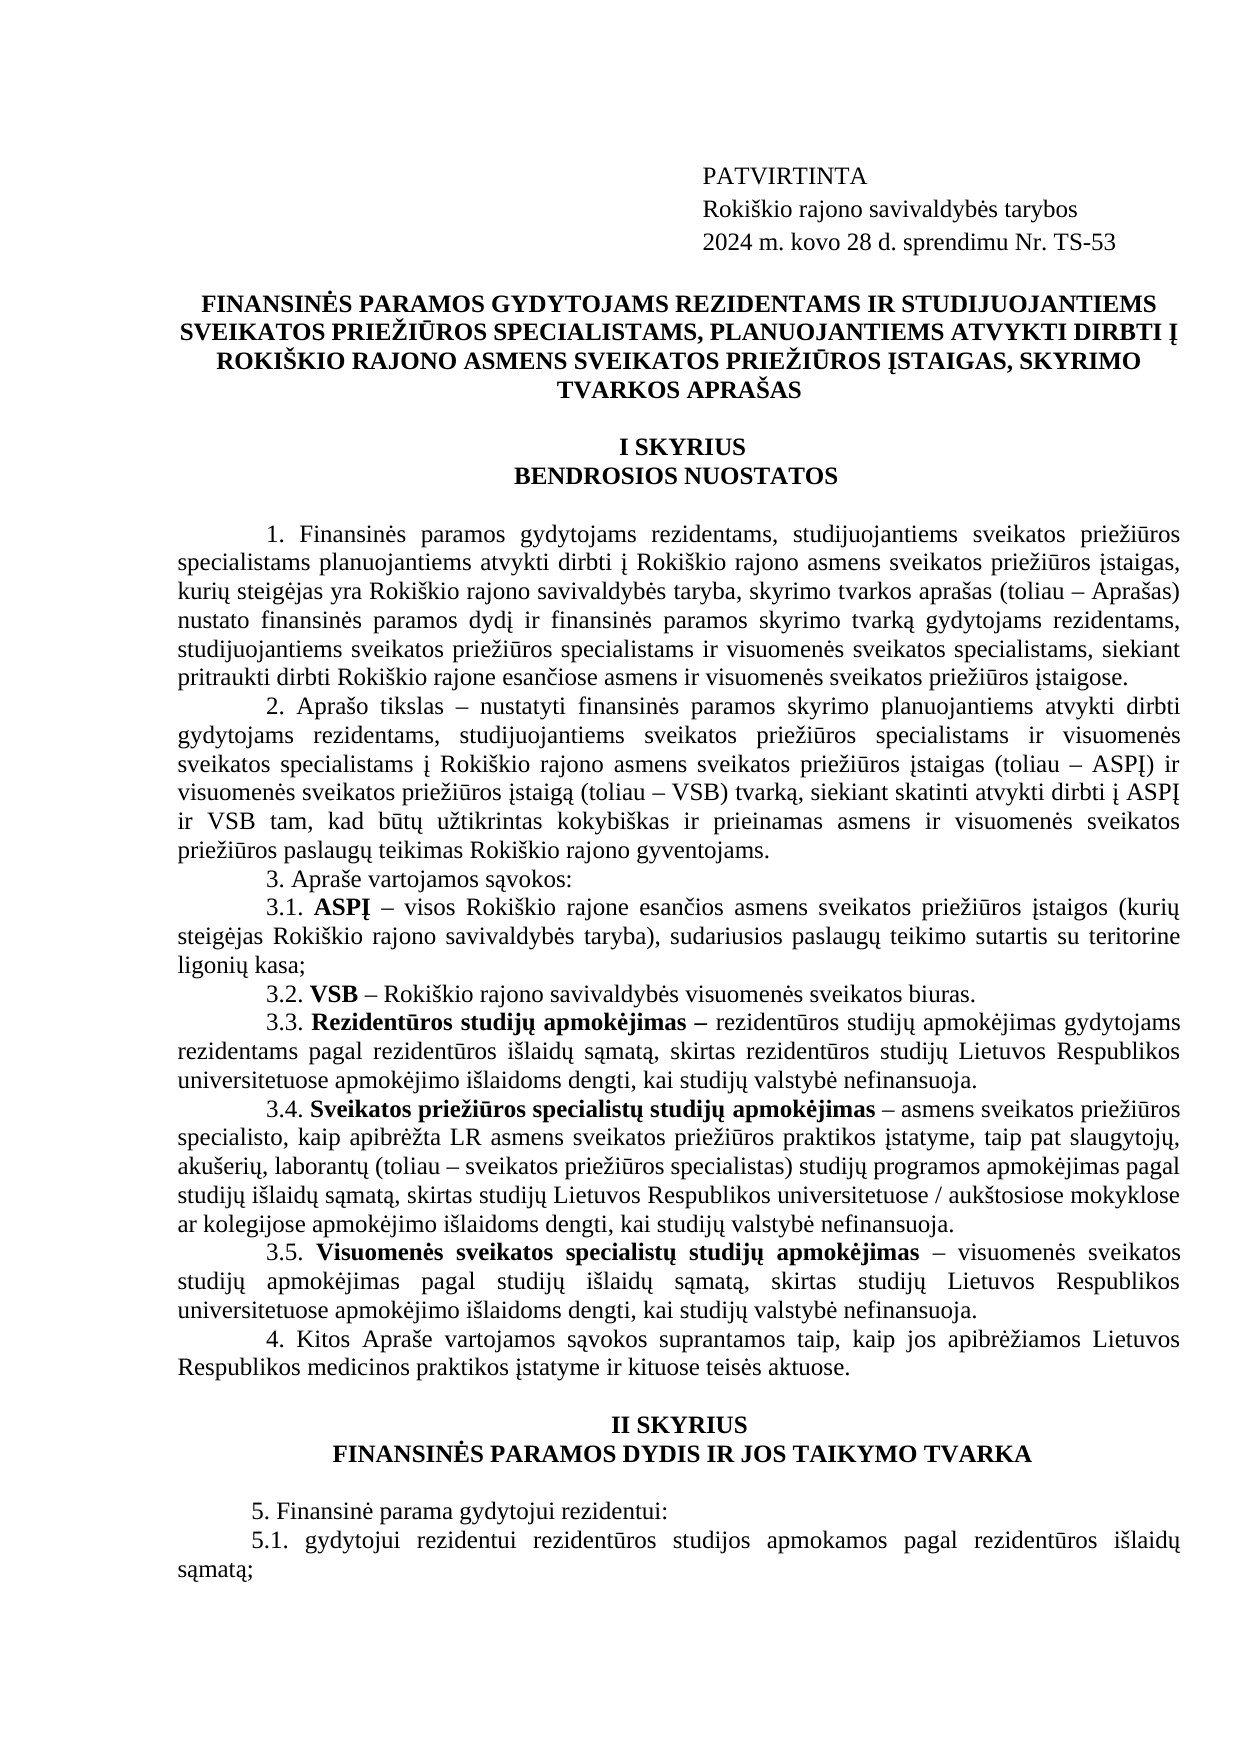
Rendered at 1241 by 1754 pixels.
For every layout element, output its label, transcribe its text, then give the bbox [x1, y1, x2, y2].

text 2024 m. kovo 28 d. sprendimu Nr. TS-53 [177, 227, 1181, 256]
text 3.5. Visuomenės sveikatos specialistų studijų apmokėjimas – visuomenės sveikatos studijų apmokėjimas pagal studijų išlaidų sąmatą, skirtas studijų Lietuvos Respublikos universitetuose apmokėjimo išlaidoms dengti, kai studijų valstybė nefinansuoja. [177, 1237, 1181, 1324]
text FINANSINĖS PARAMOS GYDYTOJAMS REZIDENTAMS IR STUDIJUOJANTIEMS SVEIKATOS PRIEŽIŪROS SPECIALISTAMS, PLANUOJANTIEMS ATVYKTI DIRBTI Į ROKIŠKIO RAJONO ASMENS SVEIKATOS PRIEŽIŪROS ĮSTAIGAS, SKYRIMO TVARKOS APRAŠAS [177, 289, 1181, 404]
text 3. Apraše vartojamos sąvokos: [177, 864, 1181, 892]
text BENDROSIOS NUOSTATOS [177, 461, 1181, 490]
text 3.1. ASPĮ – visos Rokiškio rajone esančios asmens sveikatos priežiūros įstaigos (kurių steigėjas Rokiškio rajono savivaldybės taryba), sudariusios paslaugų teikimo sutartis su teritorine ligonių kasa; [177, 892, 1181, 979]
text 5.1. gydytojui rezidentui rezidentūros studijos apmokamos pagal rezidentūros išlaidų sąmatą; [177, 1525, 1181, 1582]
text FINANSINĖS PARAMOS DYDIS IR JOS TAIKYMO TVARKA [177, 1439, 1181, 1467]
text 3.3. Rezidentūros studijų apmokėjimas – rezidentūros studijų apmokėjimas gydytojams rezidentams pagal rezidentūros išlaidų sąmatą, skirtas rezidentūros studijų Lietuvos Respublikos universitetuose apmokėjimo išlaidoms dengti, kai studijų valstybė nefinansuoja. [177, 1007, 1181, 1094]
text 3.2. VSB – Rokiškio rajono savivaldybės visuomenės sveikatos biuras. [177, 979, 1181, 1007]
text Rokiškio rajono savivaldybės tarybos [627, 194, 1181, 223]
text 2. Aprašo tikslas – nustatyti finansinės paramos skyrimo planuojantiems atvykti dirbti gydytojams rezidentams, studijuojantiems sveikatos priežiūros specialistams ir visuomenės sveikatos specialistams į Rokiškio rajono asmens sveikatos priežiūros įstaigas (toliau – ASPĮ) ir visuomenės sveikatos priežiūros įstaigą (toliau – VSB) tvarką, siekiant skatinti atvykti dirbti į ASPĮ ir VSB tam, kad būtų užtikrintas kokybiškas ir prieinamas asmens ir visuomenės sveikatos priežiūros paslaugų teikimas Rokiškio rajono gyventojams. [177, 691, 1181, 864]
text 4. Kitos Apraše vartojamos sąvokos suprantamos taip, kaip jos apibrėžiamos Lietuvos Respublikos medicinos praktikos įstatyme ir kituose teisės aktuose. [177, 1324, 1181, 1381]
text I SKYRIUS [177, 432, 1181, 461]
text II SKYRIUS [177, 1410, 1181, 1439]
text 1. Finansinės paramos gydytojams rezidentams, studijuojantiems sveikatos priežiūros specialistams planuojantiems atvykti dirbti į Rokiškio rajono asmens sveikatos priežiūros įstaigas, kurių steigėjas yra Rokiškio rajono savivaldybės taryba, skyrimo tvarkos aprašas (toliau – Aprašas) nustato finansinės paramos dydį ir finansinės paramos skyrimo tvarką gydytojams rezidentams, studijuojantiems sveikatos priežiūros specialistams ir visuomenės sveikatos specialistams, siekiant pritraukti dirbti Rokiškio rajone esančiose asmens ir visuomenės sveikatos priežiūros įstaigose. [177, 519, 1181, 691]
text PATVIRTINTA [627, 161, 1181, 189]
text 5. Finansinė parama gydytojui rezidentui: [177, 1496, 1181, 1525]
text 3.4. Sveikatos priežiūros specialistų studijų apmokėjimas – asmens sveikatos priežiūros specialisto, kaip apibrėžta LR asmens sveikatos priežiūros praktikos įstatyme, taip pat slaugytojų, akušerių, laborantų (toliau – sveikatos priežiūros specialistas) studijų programos apmokėjimas pagal studijų išlaidų sąmatą, skirtas studijų Lietuvos Respublikos universitetuose / aukštosiose mokyklose ar kolegijose apmokėjimo išlaidoms dengti, kai studijų valstybė nefinansuoja. [177, 1094, 1181, 1237]
